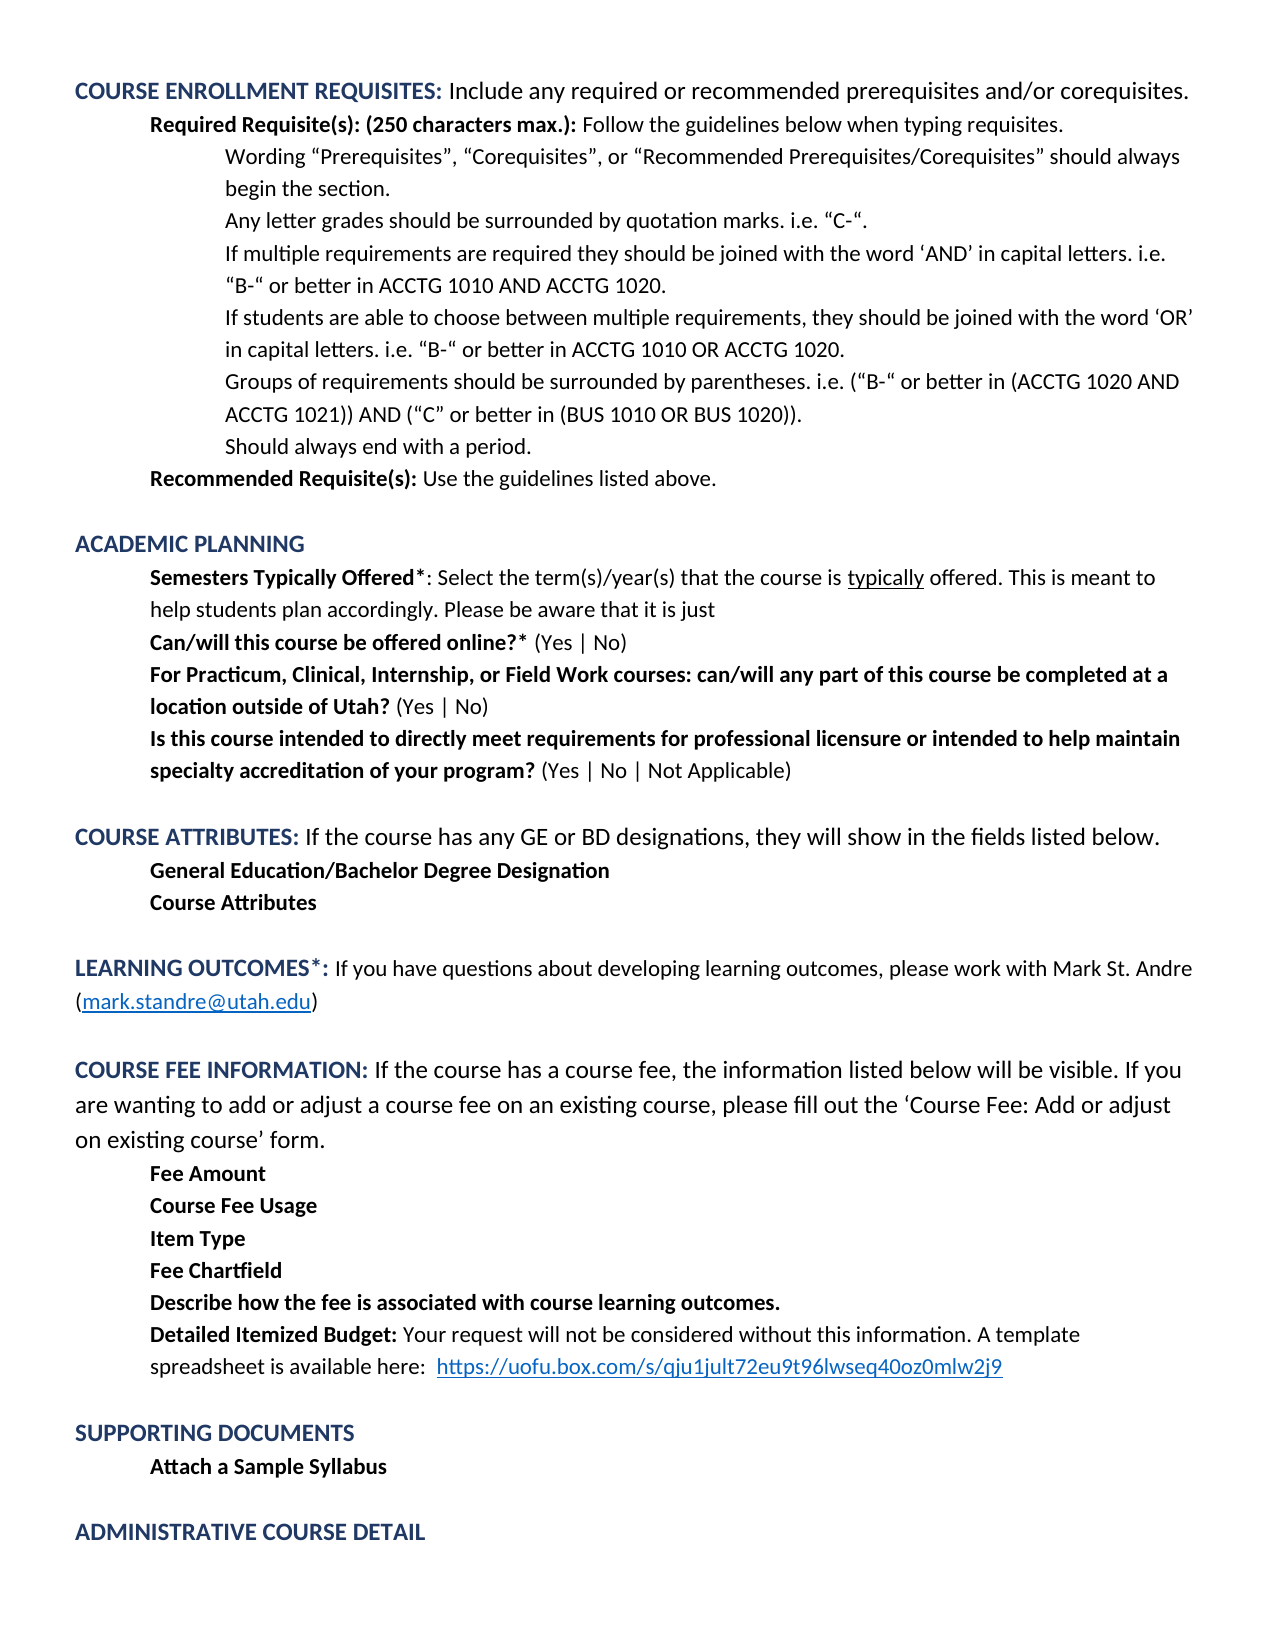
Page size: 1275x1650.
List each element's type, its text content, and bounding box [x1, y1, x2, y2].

text Item Type [150, 1224, 1200, 1252]
text Detailed Itemized Budget: Your request will not be considered without this information. A template spreadsheet is available here: https://uofu.box.com/s/qju1jult72eu9t96lwseq40oz0mlw2j9 [150, 1320, 1200, 1381]
text COURSE FEE INFORMATION: If the course has a course fee, the information listed below will be visible. If you are wanting to add or adjust a course fee on an existing course, please fill out the ‘Course Fee: Add or adjust on existing course’ form. [75, 1054, 1200, 1155]
text Any letter grades should be surrounded by quotation marks. i.e. “C-“. [225, 207, 1200, 234]
text If students are able to choose between multiple requirements, they should be joined with the word ‘OR’ in capital letters. i.e. “B-“ or better in ACCTG 1010 OR ACCTG 1020. [225, 303, 1200, 363]
text Recommended Requisite(s): Use the guidelines listed above. [75, 464, 1200, 492]
text Groups of requirements should be surrounded by parentheses. i.e. (“B-“ or better in (ACCTG 1020 AND ACCTG 1021)) AND (“C” or better in (BUS 1010 OR BUS 1020)). [225, 367, 1200, 428]
text ACADEMIC PLANNING [75, 528, 1200, 559]
text Describe how the fee is associated with course learning outcomes. [150, 1288, 1200, 1316]
text Can/will this course be offered online?* (Yes | No) [150, 628, 1200, 656]
text Should always end with a period. [225, 432, 1200, 460]
text General Education/Bachelor Degree Designation [75, 856, 1200, 884]
text ADMINISTRATIVE COURSE DETAIL [75, 1516, 1200, 1547]
text SUPPORTING DOCUMENTS [75, 1417, 1200, 1447]
text Required Requisite(s): (250 characters max.): Follow the guidelines below when typing requisites. [75, 110, 1200, 138]
text LEARNING OUTCOMES*: If you have questions about developing learning outcomes, please work with Mark St. Andre (mark.standre@utah.edu) [75, 952, 1200, 1015]
text Course Attributes [75, 888, 1200, 916]
text Attach a Sample Syllabus [75, 1452, 1200, 1480]
text If multiple requirements are required they should be joined with the word ‘AND’ in capital letters. i.e. “B-“ or better in ACCTG 1010 AND ACCTG 1020. [225, 239, 1200, 299]
text Semesters Typically Offered*: Select the term(s)/year(s) that the course is typically offered. This is meant to help students plan accordingly. Please be aware that it is just [150, 563, 1200, 624]
text For Practicum, Clinical, Internship, or Field Work courses: can/will any part of this course be completed at a location outside of Utah? (Yes | No) [150, 660, 1200, 720]
text Course Fee Usage [150, 1192, 1200, 1219]
text Fee Amount [150, 1159, 1200, 1187]
text COURSE ATTRIBUTES: If the course has any GE or BD designations, they will show in the fields listed below. [75, 821, 1200, 851]
text Wording “Prerequisites”, “Corequisites”, or “Recommended Prerequisites/Corequisites” should always begin the section. [225, 142, 1200, 202]
text Fee Chartfield [150, 1256, 1200, 1284]
text COURSE ENROLLMENT REQUISITES: Include any required or recommended prerequisites and/or corequisites. [75, 75, 1200, 106]
text Is this course intended to directly meet requirements for professional licensure or intended to help maintain specialty accreditation of your program? (Yes | No | Not Applicable) [150, 724, 1200, 784]
